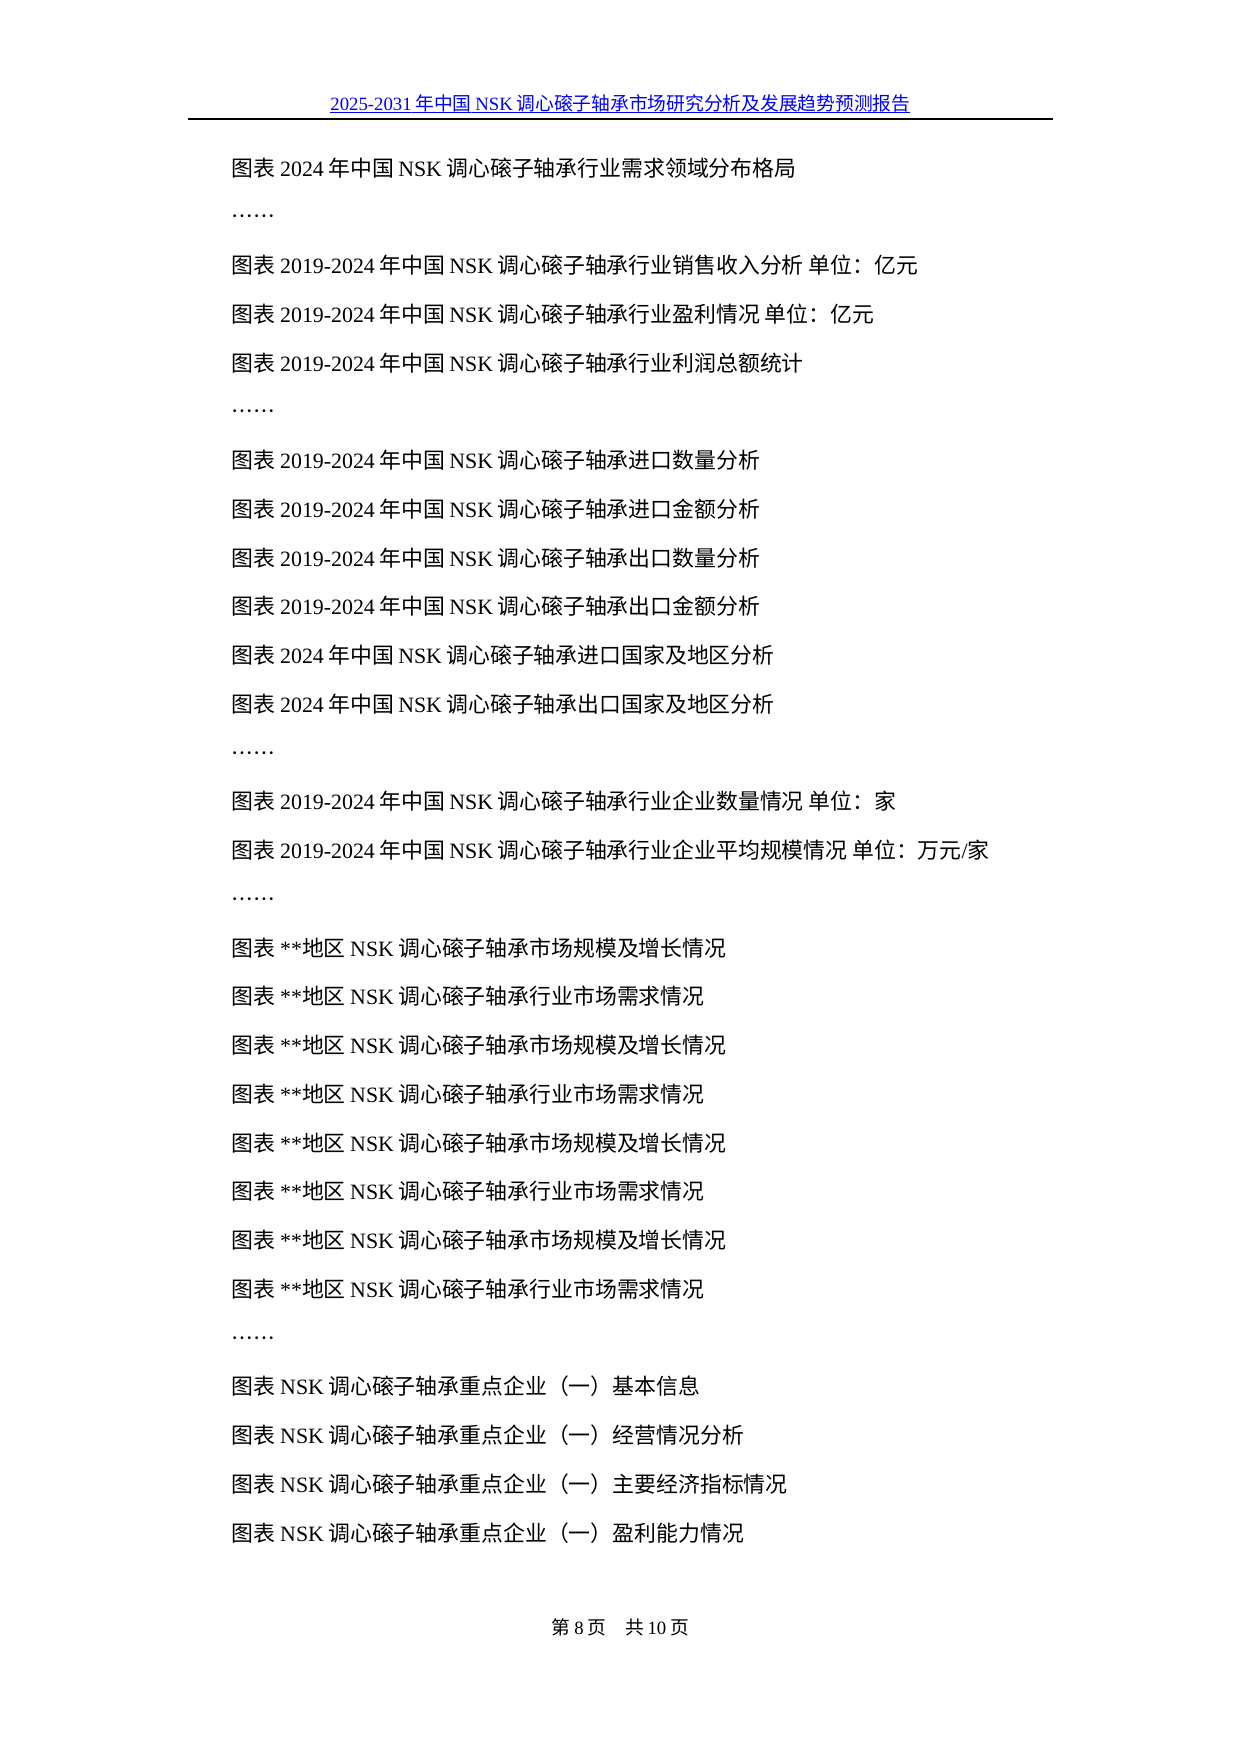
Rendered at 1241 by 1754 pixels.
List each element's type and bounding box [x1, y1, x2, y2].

text [187, 150, 1053, 1548]
